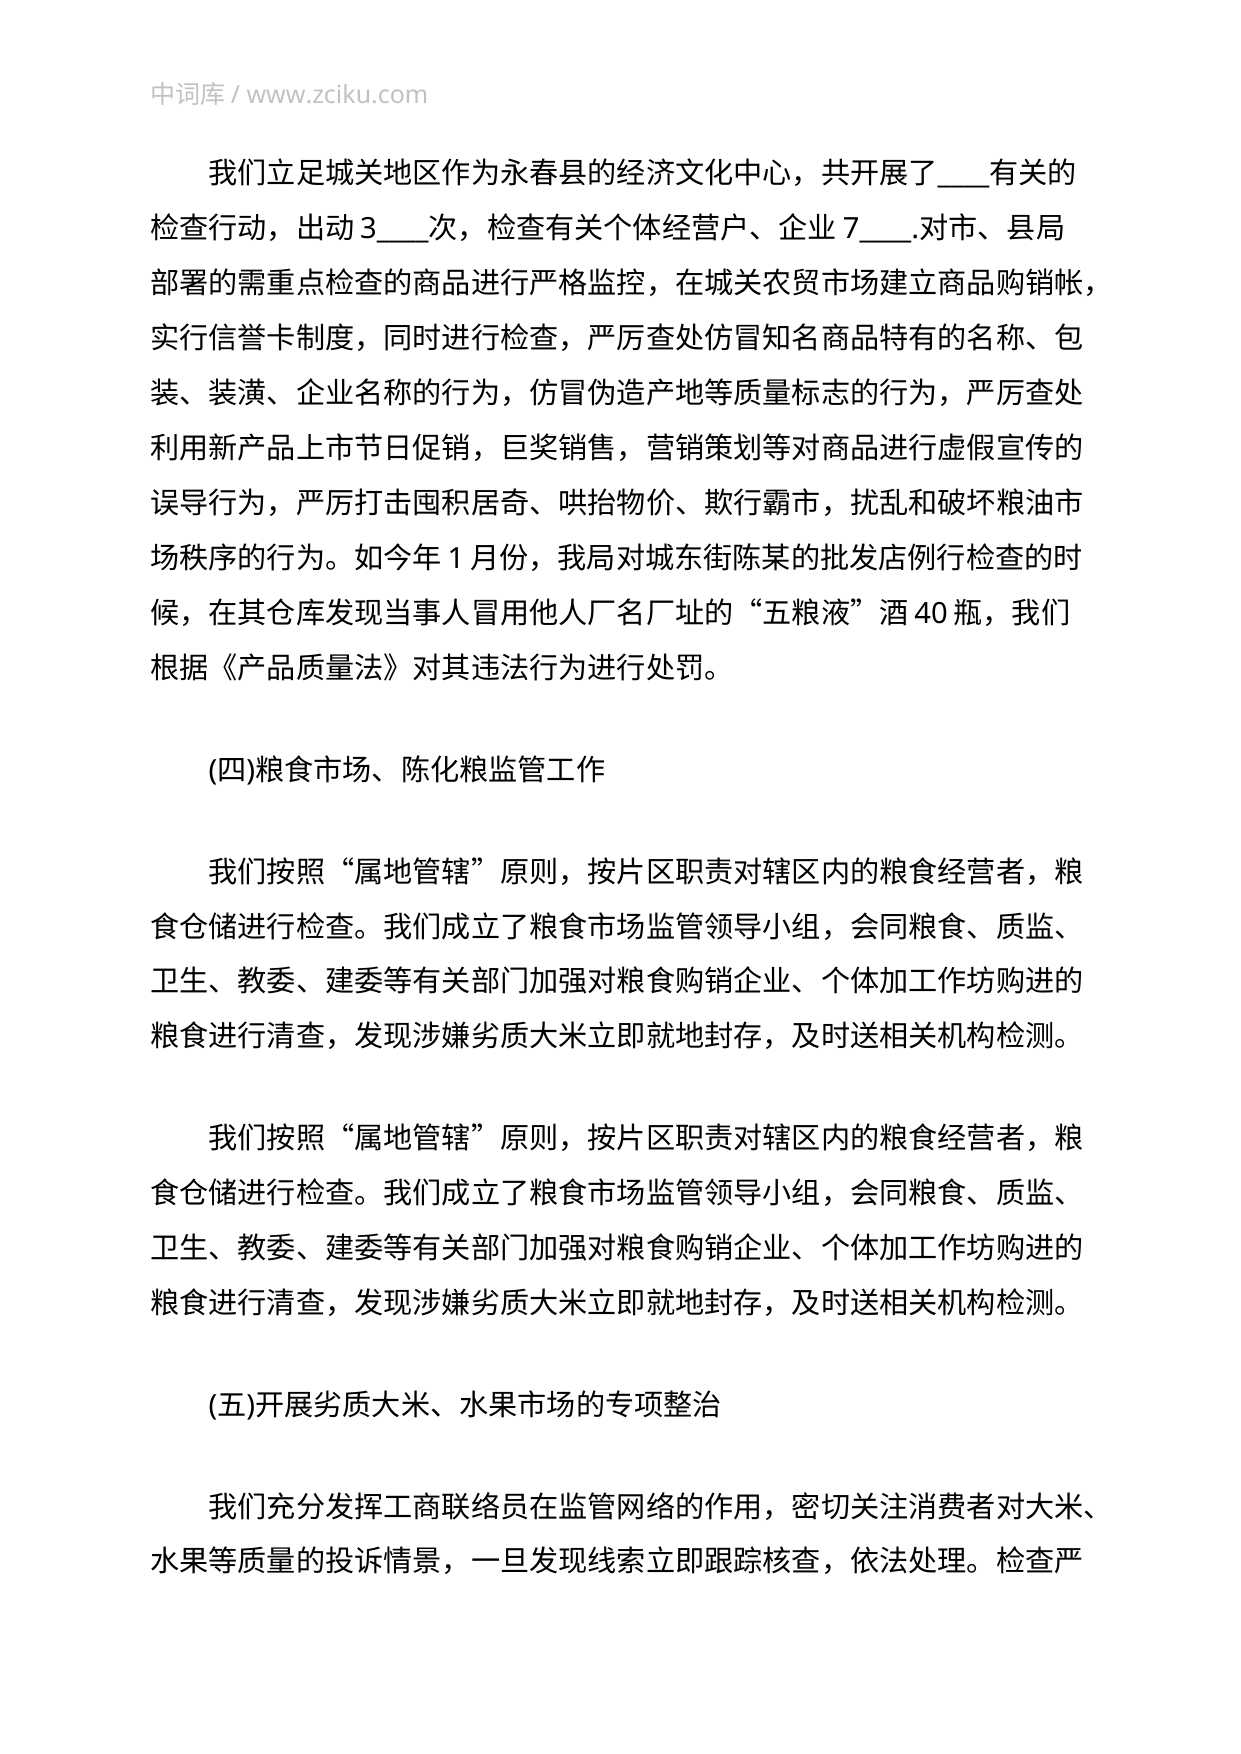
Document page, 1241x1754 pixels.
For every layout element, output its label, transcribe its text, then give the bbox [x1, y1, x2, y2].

text (五)开展劣质大米、水果市场的专项整治 [150, 1381, 1090, 1423]
text 我们按照“属地管辖”原则，按片区职责对辖区内的粮食经营者，粮食仓储进行检查。我们成立了粮食市场监管领导小组，会同粮食、质监、卫生、教委、建委等有关部门加强对粮食购销企业、个体加工作坊购进的粮食进行清查，发现涉嫌劣质大米立即就地封存，及时送相关机构检测。 [150, 848, 1090, 1055]
text 我们立足城关地区作为永春县的经济文化中心，共开展了____有关的检查行动，出动3____次，检查有关个体经营户、企业7____.对市、县局部署的需重点检查的商品进行严格监控，在城关农贸市场建立商品购销帐，实行信誉卡制度，同时进行检查，严厉查处仿冒知名商品特有的名称、包装、装潢、企业名称的行为，仿冒伪造产地等质量标志的行为，严厉查处利用新产品上市节日促销，巨奖销售，营销策划等对商品进行虚假宣传的误导行为，严厉打击囤积居奇、哄抬物价、欺行霸市，扰乱和破坏粮油市场秩序的行为。如今年1月份，我局对城东街陈某的批发店例行检查的时候，在其仓库发现当事人冒用他人厂名厂址的“五粮液”酒40瓶，我们根据《产品质量法》对其违法行为进行处罚。 [150, 150, 1090, 687]
text (四)粮食市场、陈化粮监管工作 [150, 746, 1090, 789]
text 我们按照“属地管辖”原则，按片区职责对辖区内的粮食经营者，粮食仓储进行检查。我们成立了粮食市场监管领导小组，会同粮食、质监、卫生、教委、建委等有关部门加强对粮食购销企业、个体加工作坊购进的粮食进行清查，发现涉嫌劣质大米立即就地封存，及时送相关机构检测。 [150, 1115, 1090, 1322]
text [150, 1483, 1090, 1580]
